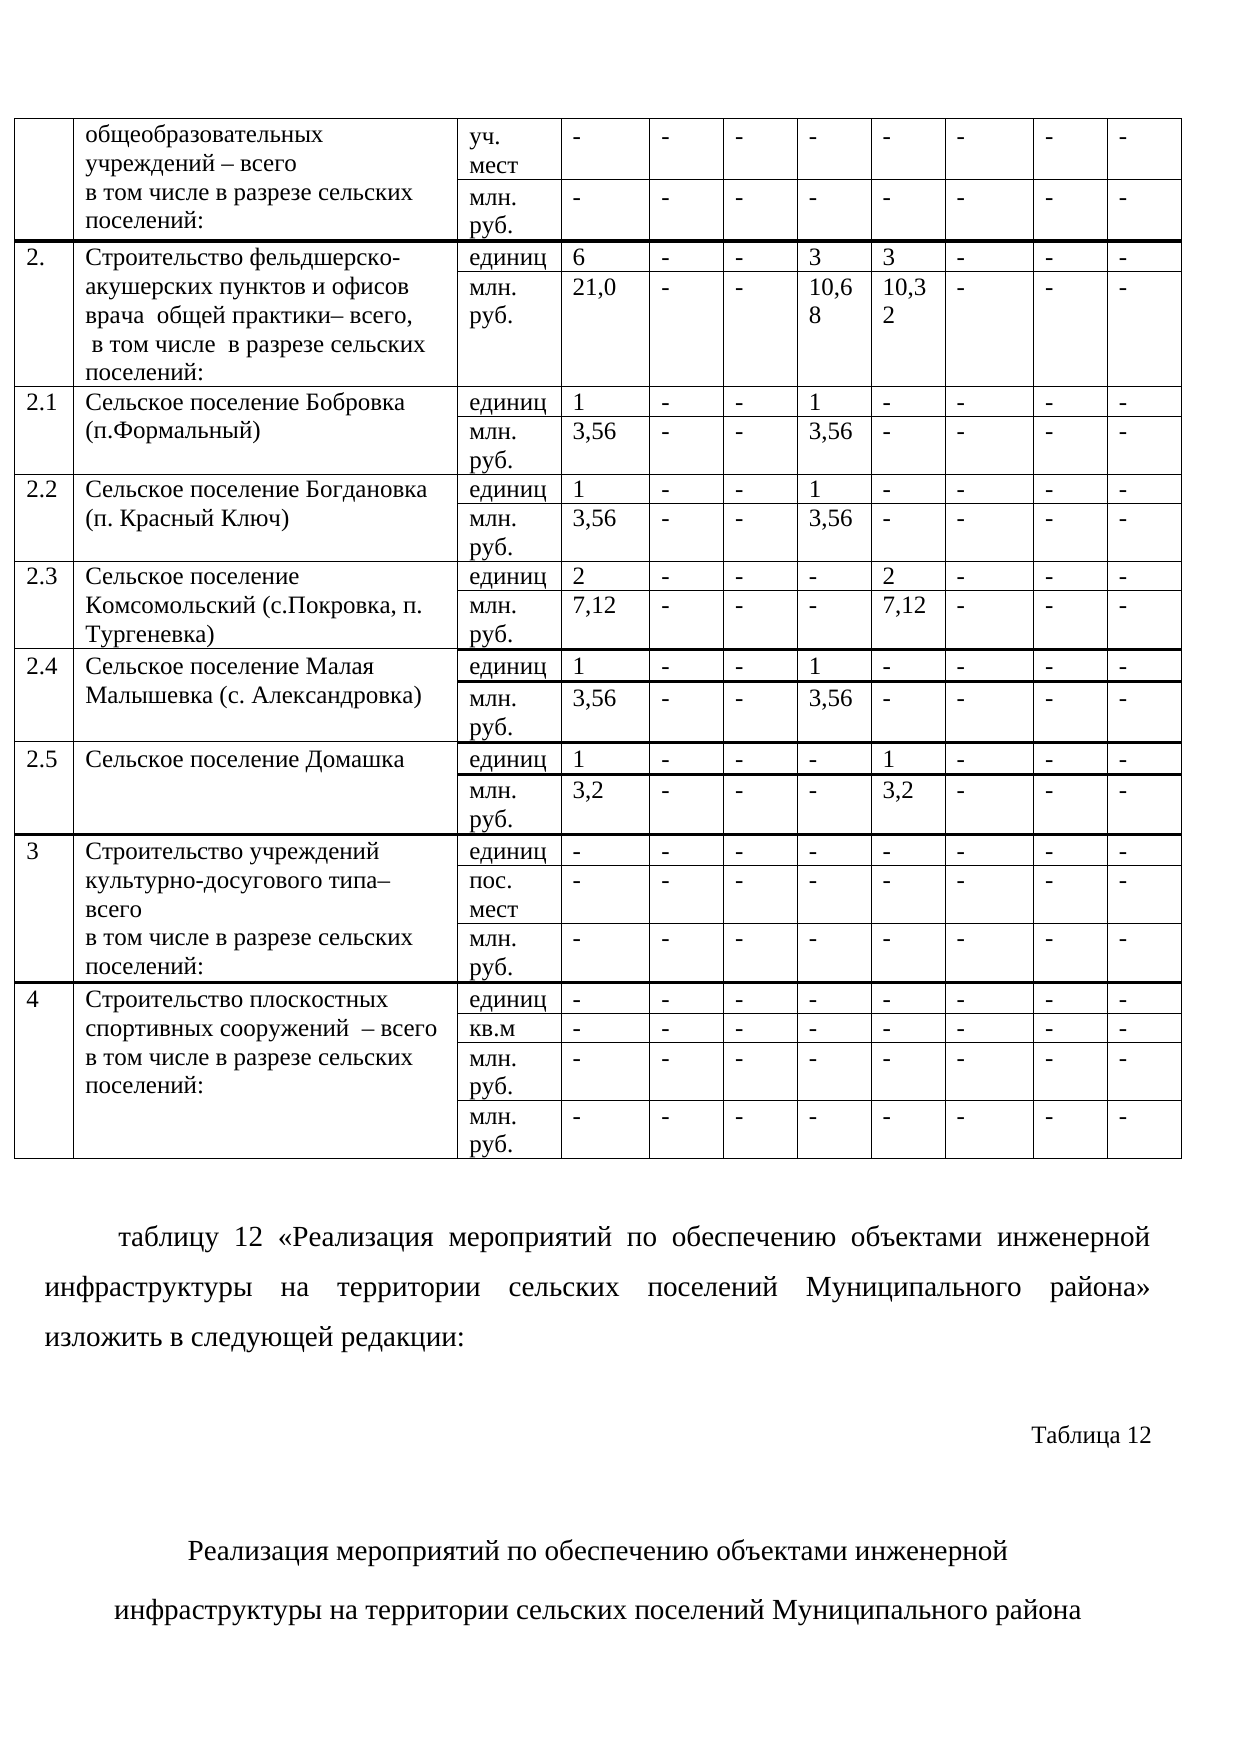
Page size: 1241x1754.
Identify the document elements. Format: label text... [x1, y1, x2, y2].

table_cell 1 [798, 387, 871, 416]
table_cell - [946, 866, 1033, 923]
table_cell - [798, 1014, 871, 1042]
table_cell - [946, 744, 1033, 772]
table_cell Строительство плоскостных спортивных сооружений – всего в том числе в разрезе сельских поселений: [74, 984, 457, 1158]
table_cell 3 [15, 836, 73, 981]
table_cell пос. мест [458, 866, 561, 923]
table_cell 1 [872, 744, 945, 772]
table_cell млн. руб. [458, 180, 561, 239]
table_cell - [946, 683, 1033, 741]
table_cell - [946, 387, 1033, 416]
table_cell - [650, 387, 723, 416]
table_cell - [798, 591, 871, 648]
table_cell - [724, 119, 797, 179]
text инфраструктуры на территории сельских поселений Муниципального района [44, 1592, 1152, 1626]
table_cell Сельское поселение Домашка [74, 742, 457, 833]
table_cell 10,68 [798, 272, 871, 386]
table_cell Сельское поселение Богдановка (п. Красный Ключ) [74, 475, 457, 561]
table_cell - [946, 562, 1033, 590]
table_cell - [650, 651, 723, 680]
table_cell уч. мест [458, 119, 561, 179]
table_cell - [1108, 504, 1181, 561]
table_cell - [650, 1043, 723, 1100]
table_cell 7,12 [872, 591, 945, 648]
table_cell - [650, 562, 723, 590]
table_cell - [562, 1043, 649, 1100]
table_cell - [946, 180, 1033, 239]
table_cell - [562, 924, 649, 981]
table_cell - [724, 984, 797, 1013]
table_cell - [650, 1014, 723, 1042]
table_cell - [650, 417, 723, 473]
table_cell - [650, 924, 723, 981]
table_cell 3 [872, 243, 945, 271]
table_cell - [1108, 836, 1181, 865]
table_cell - [946, 836, 1033, 865]
table_cell - [946, 119, 1033, 179]
table_cell - [724, 683, 797, 741]
table_cell единиц [458, 836, 561, 865]
text таблицу 12 «Реализация мероприятий по обеспечению объектами инженерной инфраструктуры на территории сельских поселений Муниципального района» изложить в следующей редакции: [44, 1219, 1152, 1353]
table_cell - [1034, 591, 1107, 648]
table_cell 1 [562, 744, 649, 772]
table_cell - [650, 744, 723, 772]
table_cell - [562, 836, 649, 865]
table_cell - [946, 475, 1033, 503]
table_cell - [1034, 387, 1107, 416]
table_cell - [1034, 119, 1107, 179]
table_cell единиц [458, 387, 561, 416]
table_cell млн. руб. [458, 417, 561, 473]
table_cell - [724, 651, 797, 680]
table_cell единиц [458, 651, 561, 680]
table_cell 3,56 [562, 417, 649, 473]
table_cell млн. руб. [458, 924, 561, 981]
table_cell - [650, 1101, 723, 1158]
table_cell - [798, 776, 871, 833]
table_cell - [872, 504, 945, 561]
table_cell - [724, 417, 797, 473]
table_cell - [1108, 562, 1181, 590]
table_cell - [724, 272, 797, 386]
text Таблица 12 [44, 1420, 1152, 1449]
table_cell - [1034, 984, 1107, 1013]
table_cell - [562, 1014, 649, 1042]
table_cell Сельское поселение Бобровка (п.Формальный) [74, 387, 457, 473]
table_cell 3 [798, 243, 871, 271]
table_cell - [872, 924, 945, 981]
table_cell 7,12 [562, 591, 649, 648]
table_cell - [872, 984, 945, 1013]
table_cell млн. руб. [458, 504, 561, 561]
table_cell - [872, 1101, 945, 1158]
table_cell 1 [562, 651, 649, 680]
table_cell - [724, 776, 797, 833]
table_cell 2. [15, 243, 73, 386]
table_cell - [724, 504, 797, 561]
table_cell 4 [15, 984, 73, 1158]
table_cell - [798, 119, 871, 179]
table_cell - [946, 243, 1033, 271]
table_cell Строительство учреждений культурно-досугового типа– всего в том числе в разрезе сельских поселений: [74, 836, 457, 981]
table_cell - [724, 924, 797, 981]
table_cell единиц [458, 562, 561, 590]
table_cell - [1034, 180, 1107, 239]
table_cell - [724, 387, 797, 416]
table_cell - [562, 180, 649, 239]
table_cell - [1108, 683, 1181, 741]
table_cell - [1108, 924, 1181, 981]
table_cell - [798, 924, 871, 981]
table_cell - [798, 562, 871, 590]
table_cell - [724, 836, 797, 865]
table_cell - [724, 475, 797, 503]
table_cell - [724, 1043, 797, 1100]
table_cell - [872, 387, 945, 416]
table_cell - [562, 1101, 649, 1158]
table_cell - [1108, 1043, 1181, 1100]
table_cell 3,2 [562, 776, 649, 833]
table_cell 2.5 [15, 742, 73, 833]
table_cell млн. руб. [458, 1043, 561, 1100]
table_cell - [872, 1014, 945, 1042]
table_cell - [724, 1101, 797, 1158]
table_cell - [650, 243, 723, 271]
table_cell - [650, 866, 723, 923]
table_cell 3,56 [798, 683, 871, 741]
table_cell - [1034, 924, 1107, 981]
table_cell - [1034, 651, 1107, 680]
table_cell млн. руб. [458, 272, 561, 386]
table_cell - [650, 272, 723, 386]
table_cell 2.4 [15, 649, 73, 741]
table_cell 10,32 [872, 272, 945, 386]
table_cell - [1108, 651, 1181, 680]
table_cell - [1108, 866, 1181, 923]
table_cell - [650, 591, 723, 648]
table_cell 3,56 [798, 417, 871, 473]
table_cell - [1034, 1014, 1107, 1042]
table_cell - [872, 119, 945, 179]
table_cell 6 [562, 243, 649, 271]
table_cell - [650, 180, 723, 239]
table_cell - [1108, 119, 1181, 179]
table_cell - [872, 866, 945, 923]
table_cell - [798, 984, 871, 1013]
table_cell Сельское поселение Малая Малышевка (с. Александровка) [74, 649, 457, 741]
table_cell - [650, 776, 723, 833]
table_cell - [798, 180, 871, 239]
table_cell - [650, 683, 723, 741]
table_cell 1 [798, 651, 871, 680]
table_cell - [1108, 984, 1181, 1013]
table_cell млн. руб. [458, 1101, 561, 1158]
table_cell единиц [458, 243, 561, 271]
table_cell - [946, 591, 1033, 648]
table_cell - [872, 417, 945, 473]
table_cell - [724, 866, 797, 923]
table_cell - [946, 651, 1033, 680]
table_cell - [1034, 744, 1107, 772]
table_cell Строительство фельдшерско-акушерских пунктов и офисов врача общей практики– всего, в том числе в разрезе сельских поселений: [74, 243, 457, 386]
table_cell Сельское поселение Комсомольский (с.Покровка, п. Тургеневка) [74, 562, 457, 648]
table_cell - [1034, 866, 1107, 923]
table_cell - [650, 984, 723, 1013]
table_cell - [1108, 776, 1181, 833]
table_cell - [650, 836, 723, 865]
table_cell - [1034, 417, 1107, 473]
table_cell - [872, 1043, 945, 1100]
table_cell - [946, 1014, 1033, 1042]
table_cell 1 [798, 475, 871, 503]
table_cell - [1108, 1101, 1181, 1158]
table_cell - [724, 243, 797, 271]
table_cell - [1034, 562, 1107, 590]
table_cell 2.2 [15, 475, 73, 561]
table_cell 3,56 [562, 504, 649, 561]
table_cell млн. руб. [458, 776, 561, 833]
table_cell - [1034, 272, 1107, 386]
table_cell - [946, 504, 1033, 561]
table_cell 1 [562, 387, 649, 416]
table_cell - [1108, 475, 1181, 503]
table_cell 3,56 [798, 504, 871, 561]
table_cell - [798, 1101, 871, 1158]
table_cell - [562, 984, 649, 1013]
table_cell - [798, 1043, 871, 1100]
table_cell - [946, 776, 1033, 833]
table_cell - [1108, 591, 1181, 648]
table_cell - [724, 744, 797, 772]
table_cell - [650, 119, 723, 179]
table_cell - [1108, 744, 1181, 772]
table_cell - [724, 180, 797, 239]
table_cell 21,0 [562, 272, 649, 386]
table_cell - [1034, 1101, 1107, 1158]
table_cell - [562, 119, 649, 179]
table_cell - [872, 836, 945, 865]
table_cell млн. руб. [458, 591, 561, 648]
table_cell 3,2 [872, 776, 945, 833]
table_cell - [1034, 243, 1107, 271]
table_cell - [1034, 836, 1107, 865]
table_cell - [724, 591, 797, 648]
table_cell - [798, 836, 871, 865]
table_cell - [724, 562, 797, 590]
table_cell - [872, 180, 945, 239]
table_cell - [1034, 1043, 1107, 1100]
table_cell - [650, 475, 723, 503]
table_cell - [562, 866, 649, 923]
table_cell - [1108, 272, 1181, 386]
table_cell - [650, 504, 723, 561]
table_cell - [946, 417, 1033, 473]
table_cell единиц [458, 744, 561, 772]
table_cell 3,56 [562, 683, 649, 741]
table_cell 2.3 [15, 562, 73, 648]
table_cell - [946, 984, 1033, 1013]
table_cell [74, 119, 457, 239]
table_cell - [1108, 243, 1181, 271]
table_cell - [946, 1043, 1033, 1100]
table_cell - [1034, 504, 1107, 561]
table_cell - [724, 1014, 797, 1042]
table_cell 2 [872, 562, 945, 590]
table_cell - [872, 475, 945, 503]
table_cell единиц [458, 475, 561, 503]
table_cell - [1108, 387, 1181, 416]
table_cell - [946, 924, 1033, 981]
table_cell - [1108, 1014, 1181, 1042]
table_cell - [872, 651, 945, 680]
table_cell - [872, 683, 945, 741]
table_cell 1 [15, 119, 73, 239]
table_cell единиц [458, 984, 561, 1013]
table_cell - [1108, 417, 1181, 473]
table_cell - [798, 744, 871, 772]
table_cell - [1108, 180, 1181, 239]
table_cell - [1034, 776, 1107, 833]
table_cell 2 [562, 562, 649, 590]
table_cell млн. руб. [458, 683, 561, 741]
table_cell - [798, 866, 871, 923]
table_cell - [946, 272, 1033, 386]
table_cell - [1034, 683, 1107, 741]
table_cell кв.м [458, 1014, 561, 1042]
table_cell - [946, 1101, 1033, 1158]
table_cell 1 [562, 475, 649, 503]
table_cell 2.1 [15, 387, 73, 473]
text Реализация мероприятий по обеспечению объектами инженерной [44, 1533, 1152, 1567]
table_cell - [1034, 475, 1107, 503]
